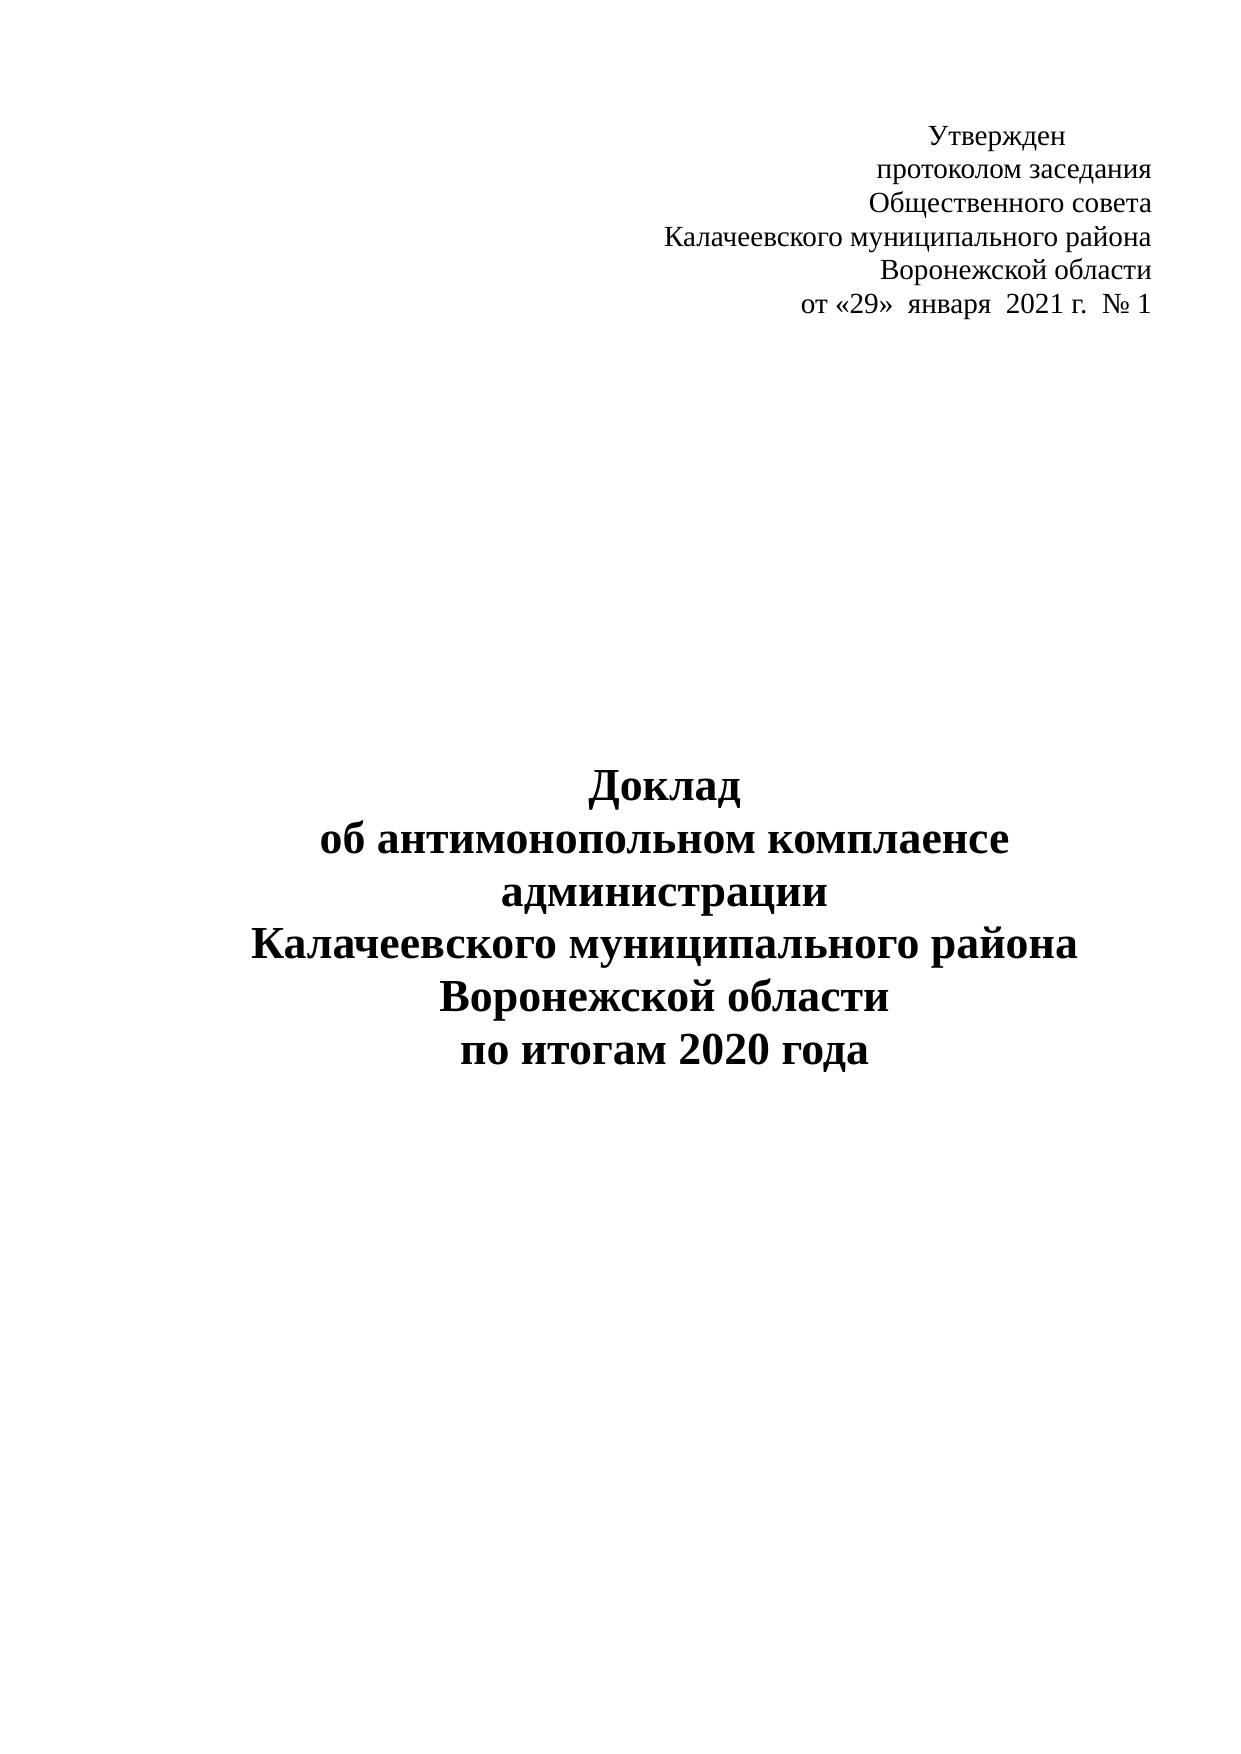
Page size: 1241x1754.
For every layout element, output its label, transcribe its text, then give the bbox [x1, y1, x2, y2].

text Воронежской области [177, 252, 1152, 286]
text Доклад [177, 758, 1152, 811]
text по итогам 2020 года [177, 1022, 1152, 1074]
text об антимонопольном комплаенсе администрации [177, 811, 1152, 916]
text Калачеевского муниципального района [177, 219, 1152, 252]
text Калачеевского муниципального района Воронежской области [177, 916, 1152, 1022]
text Утвержден [177, 118, 1152, 152]
text протоколом заседания [177, 152, 1152, 185]
text Общественного совета [177, 185, 1152, 219]
text от «29» января 2021 г. № 1 [177, 286, 1152, 319]
